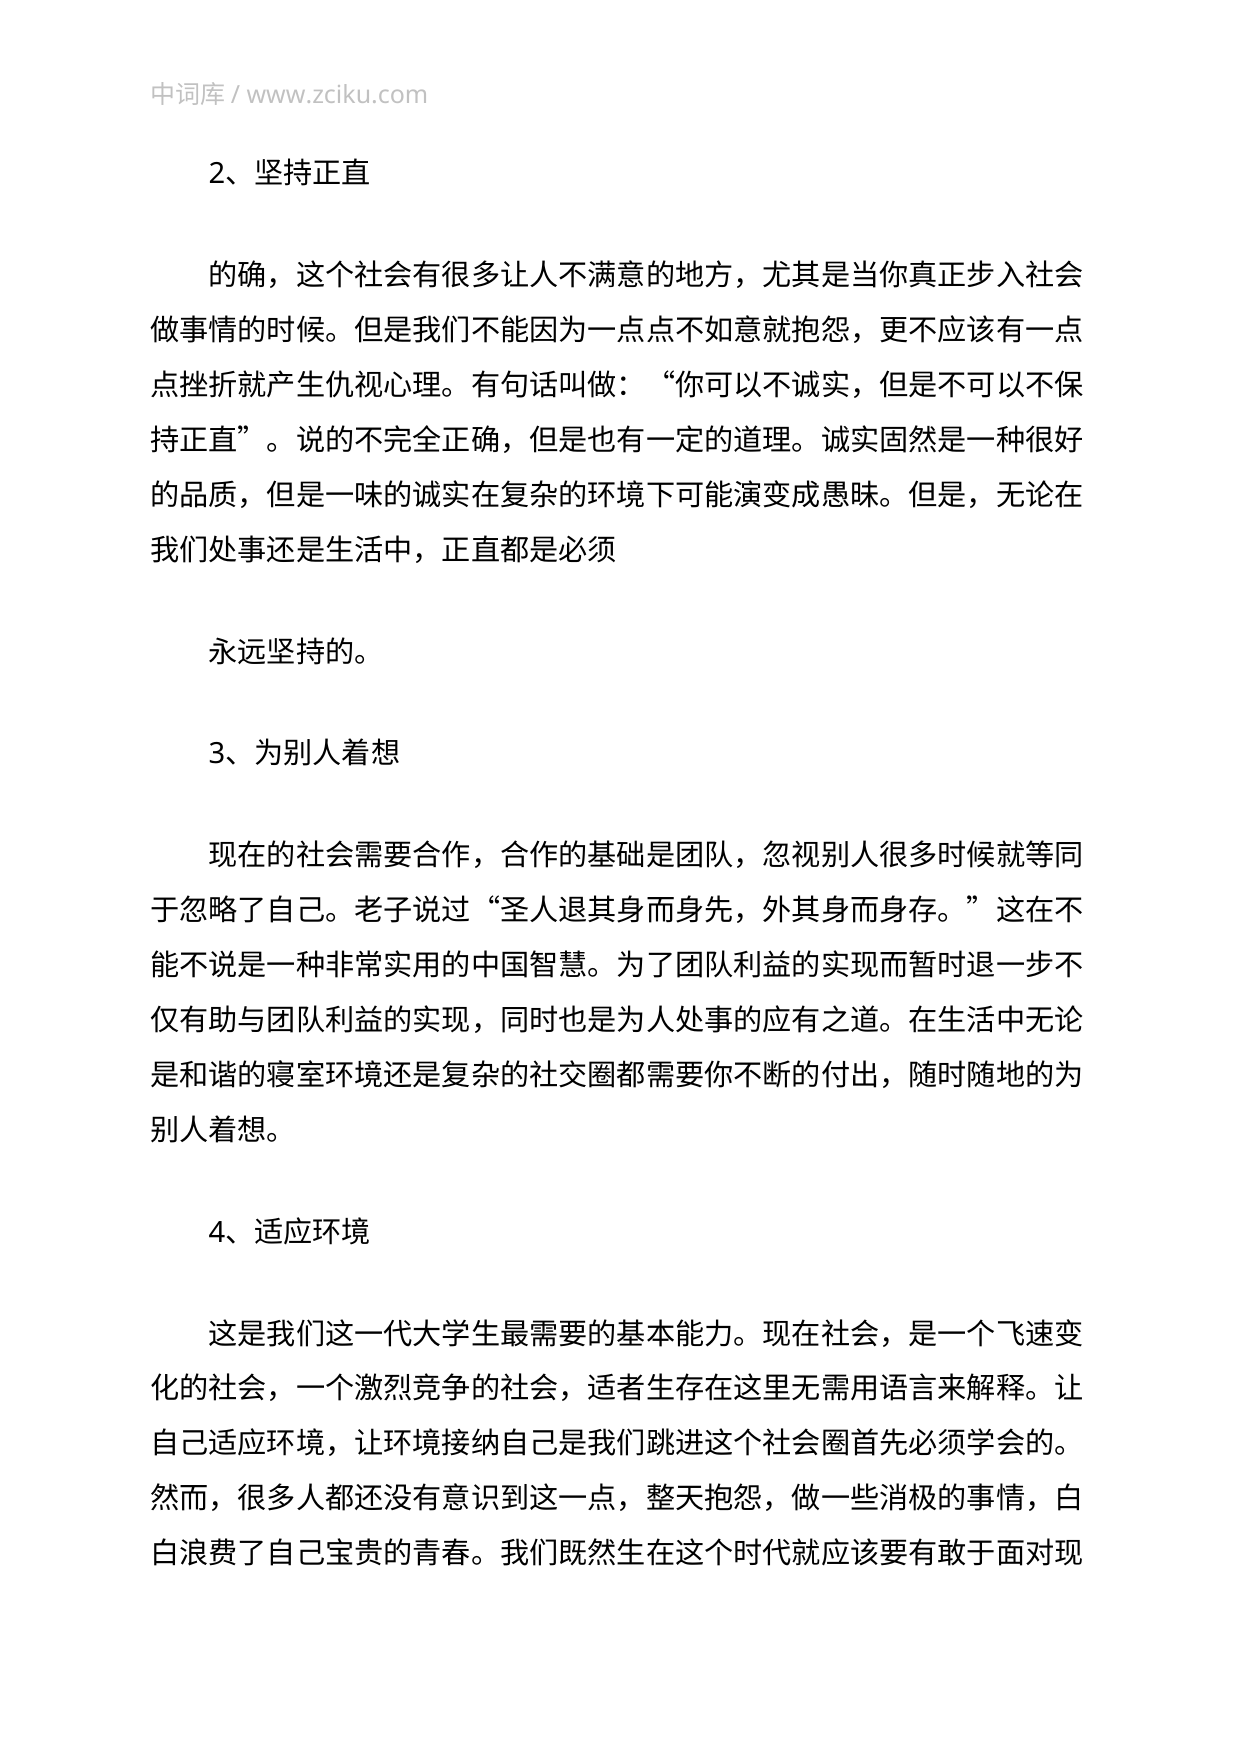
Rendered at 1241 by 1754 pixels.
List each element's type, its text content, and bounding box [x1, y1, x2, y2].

text 3、为别人着想 [150, 730, 1090, 772]
text 现在的社会需要合作，合作的基础是团队，忽视别人很多时候就等同于忽略了自己。老子说过“圣人退其身而身先，外其身而身存。”这在不能不说是一种非常实用的中国智慧。为了团队利益的实现而暂时退一步不仅有助与团队利益的实现，同时也是为人处事的应有之道。在生活中无论是和谐的寝室环境还是复杂的社交圈都需要你不断的付出，随时随地的为别人着想。 [150, 832, 1090, 1149]
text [150, 1310, 1090, 1572]
text 4、适应环境 [150, 1208, 1090, 1251]
text 永远坚持的。 [150, 628, 1090, 671]
text 的确，这个社会有很多让人不满意的地方，尤其是当你真正步入社会做事情的时候。但是我们不能因为一点点不如意就抱怨，更不应该有一点点挫折就产生仇视心理。有句话叫做：“你可以不诚实，但是不可以不保持正直”。说的不完全正确，但是也有一定的道理。诚实固然是一种很好的品质，但是一味的诚实在复杂的环境下可能演变成愚昧。但是，无论在我们处事还是生活中，正直都是必须 [150, 252, 1090, 569]
text 2、坚持正直 [150, 150, 1090, 192]
